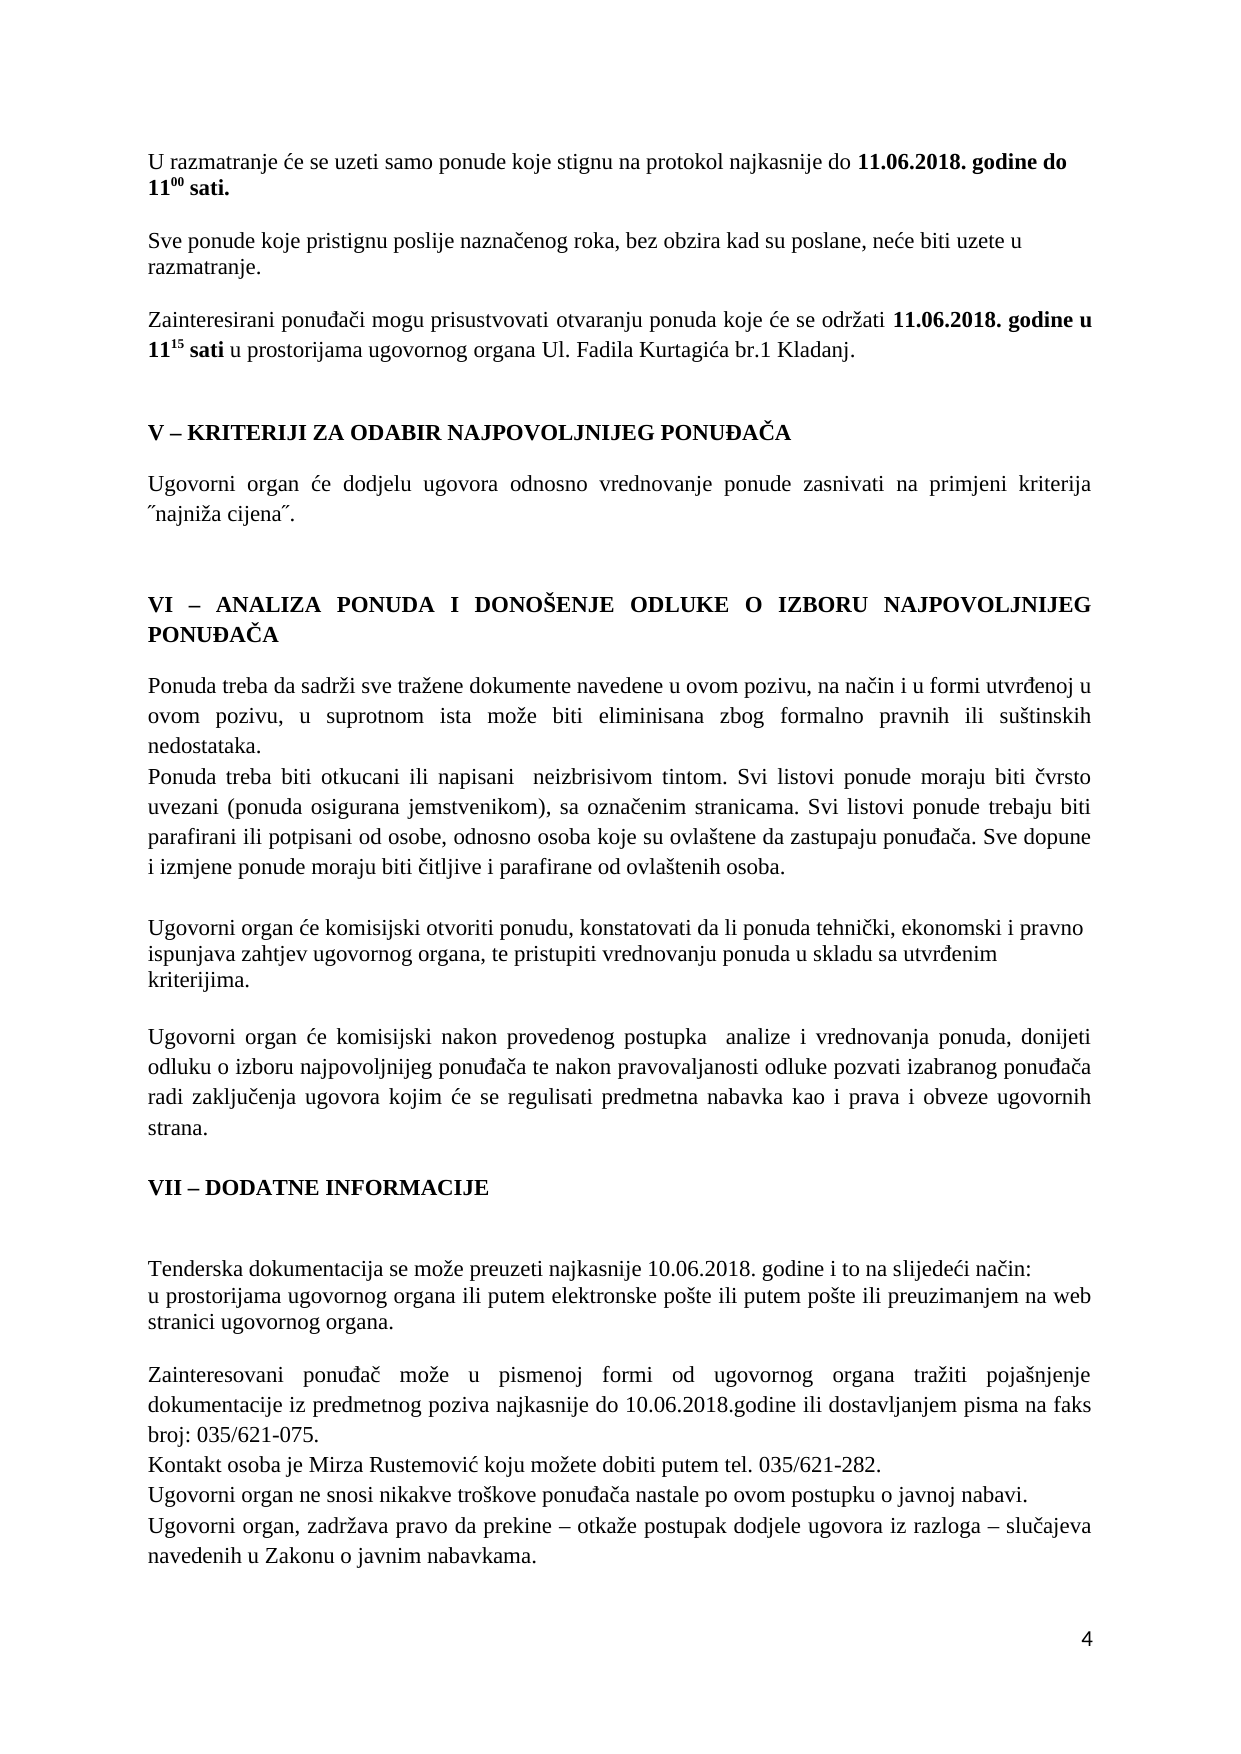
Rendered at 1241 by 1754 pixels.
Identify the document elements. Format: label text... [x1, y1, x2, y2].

text u prostorijama ugovornog organa ili putem elektronske pošte ili putem pošte ili preuzimanjem na web stranici ugovornog organa. [148, 1282, 1092, 1334]
text Kontakt osoba je Mirza Rustemović koju možete dobiti putem tel. 035/621-282. [148, 1451, 1092, 1478]
text Ponuda treba da sadrži sve tražene dokumente navedene u ovom pozivu, na način i u formi utvrđenoj u ovom pozivu, u suprotnom ista može biti eliminisana zbog formalno pravnih ili suštinskih nedostataka. [148, 672, 1092, 759]
text VI – ANALIZA PONUDA I DONOŠENJE ODLUKE O IZBORU NAJPOVOLJNIJEG PONUĐAČA [148, 591, 1092, 647]
text V – KRITERIJI ZA ODABIR NAJPOVOLJNIJEG PONUĐAČA [148, 419, 1092, 445]
text Zainteresovani ponuđač može u pismenoj formi od ugovornog organa tražiti pojašnjenje dokumentacije iz predmetnog poziva najkasnije do 10.06.2018.godine ili dostavljanjem pisma na faks broj: 035/621-075. [148, 1361, 1092, 1447]
text Ugovorni organ će komisijski nakon provedenog postupka analize i vrednovanja ponuda, donijeti odluku o izboru najpovoljnijeg ponuđača te nakon pravovaljanosti odluke pozvati izabranog ponuđača radi zaključenja ugovora kojim će se regulisati predmetna nabavka kao i prava i obveze ugovornih strana. [148, 1023, 1092, 1140]
text U razmatranje će se uzeti samo ponude koje stignu na protokol najkasnije do 11.06.2018. godine do 1100 sati. [148, 148, 1092, 200]
text Sve ponude koje pristignu poslije naznačenog roka, bez obzira kad su poslane, neće biti uzete u razmatranje. [148, 227, 1092, 279]
text Ponuda treba biti otkucani ili napisani neizbrisivom tintom. Svi listovi ponude moraju biti čvrsto uvezani (ponuda osigurana jemstvenikom), sa označenim stranicama. Svi listovi ponude trebaju biti parafirani ili potpisani od osobe, odnosno osoba koje su ovlaštene da zastupaju ponuđača. Sve dopune i izmjene ponude moraju biti čitljive i parafirane od ovlaštenih osoba. [148, 763, 1092, 880]
text Zainteresirani ponuđači mogu prisustvovati otvaranju ponuda koje će se održati 11.06.2018. godine u 1115 sati u prostorijama ugovornog organa Ul. Fadila Kurtagića br.1 Kladanj. [148, 306, 1092, 362]
text Ugovorni organ, zadržava pravo da prekine – otkaže postupak dodjele ugovora iz razloga – slučajeva navedenih u Zakonu o javnim nabavkama. [148, 1512, 1092, 1568]
text Tenderska dokumentacija se može preuzeti najkasnije 10.06.2018. godine i to na slijedeći način: [148, 1255, 1092, 1282]
text Ugovorni organ ne snosi nikakve troškove ponuđača nastale po ovom postupku o javnoj nabavi. [148, 1482, 1092, 1508]
text VII – DODATNE INFORMACIJE [148, 1174, 1092, 1200]
text Ugovorni organ će komisijski otvoriti ponudu, konstatovati da li ponuda tehnički, ekonomski i pravno ispunjava zahtjev ugovornog organa, te pristupiti vrednovanju ponuda u skladu sa utvrđenim kriterijima. [148, 914, 1092, 993]
text Ugovorni organ će dodjelu ugovora odnosno vrednovanje ponude zasnivati na primjeni kriterija ˝najniža cijena˝. [148, 470, 1092, 527]
